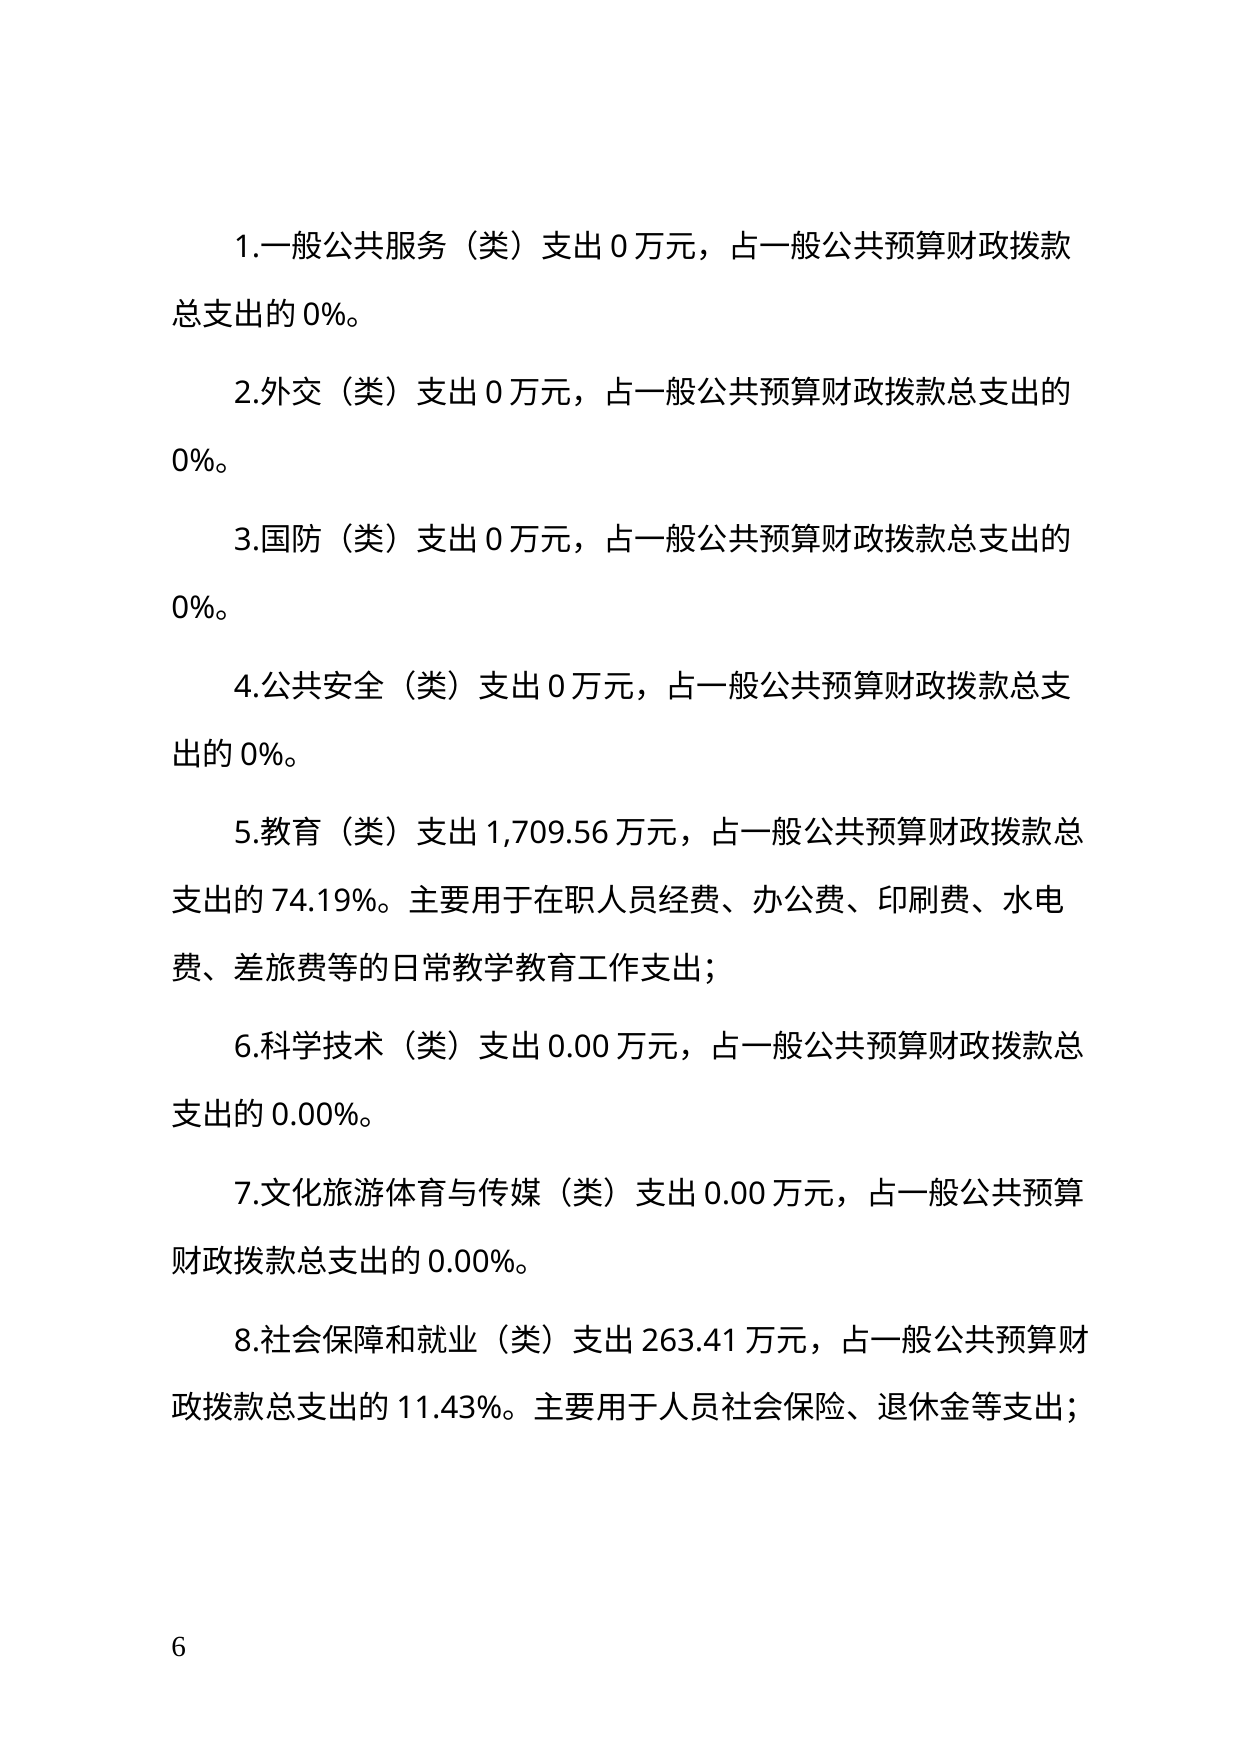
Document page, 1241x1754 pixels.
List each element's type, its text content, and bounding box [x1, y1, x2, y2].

text 1.一般公共服务（类）支出0万元，占一般公共预算财政拨款总支出的0%。 [171, 221, 1092, 334]
text 8.社会保障和就业（类）支出263.41万元，占一般公共预算财政拨款总支出的11.43%。主要用于人员社会保险、退休金等支出； [171, 1315, 1092, 1428]
text 7.文化旅游体育与传媒（类）支出0.00万元，占一般公共预算财政拨款总支出的0.00%。 [171, 1168, 1092, 1282]
text 3.国防（类）支出0万元，占一般公共预算财政拨款总支出的0%。 [171, 514, 1092, 628]
text 5.教育（类）支出1,709.56万元，占一般公共预算财政拨款总支出的74.19%。主要用于在职人员经费、办公费、印刷费、水电费、差旅费等的日常教学教育工作支出； [171, 807, 1092, 988]
text 6.科学技术（类）支出0.00万元，占一般公共预算财政拨款总支出的0.00%。 [171, 1022, 1092, 1135]
text 2.外交（类）支出0万元，占一般公共预算财政拨款总支出的0%。 [171, 368, 1092, 481]
text 4.公共安全（类）支出0万元，占一般公共预算财政拨款总支出的0%。 [171, 661, 1092, 774]
